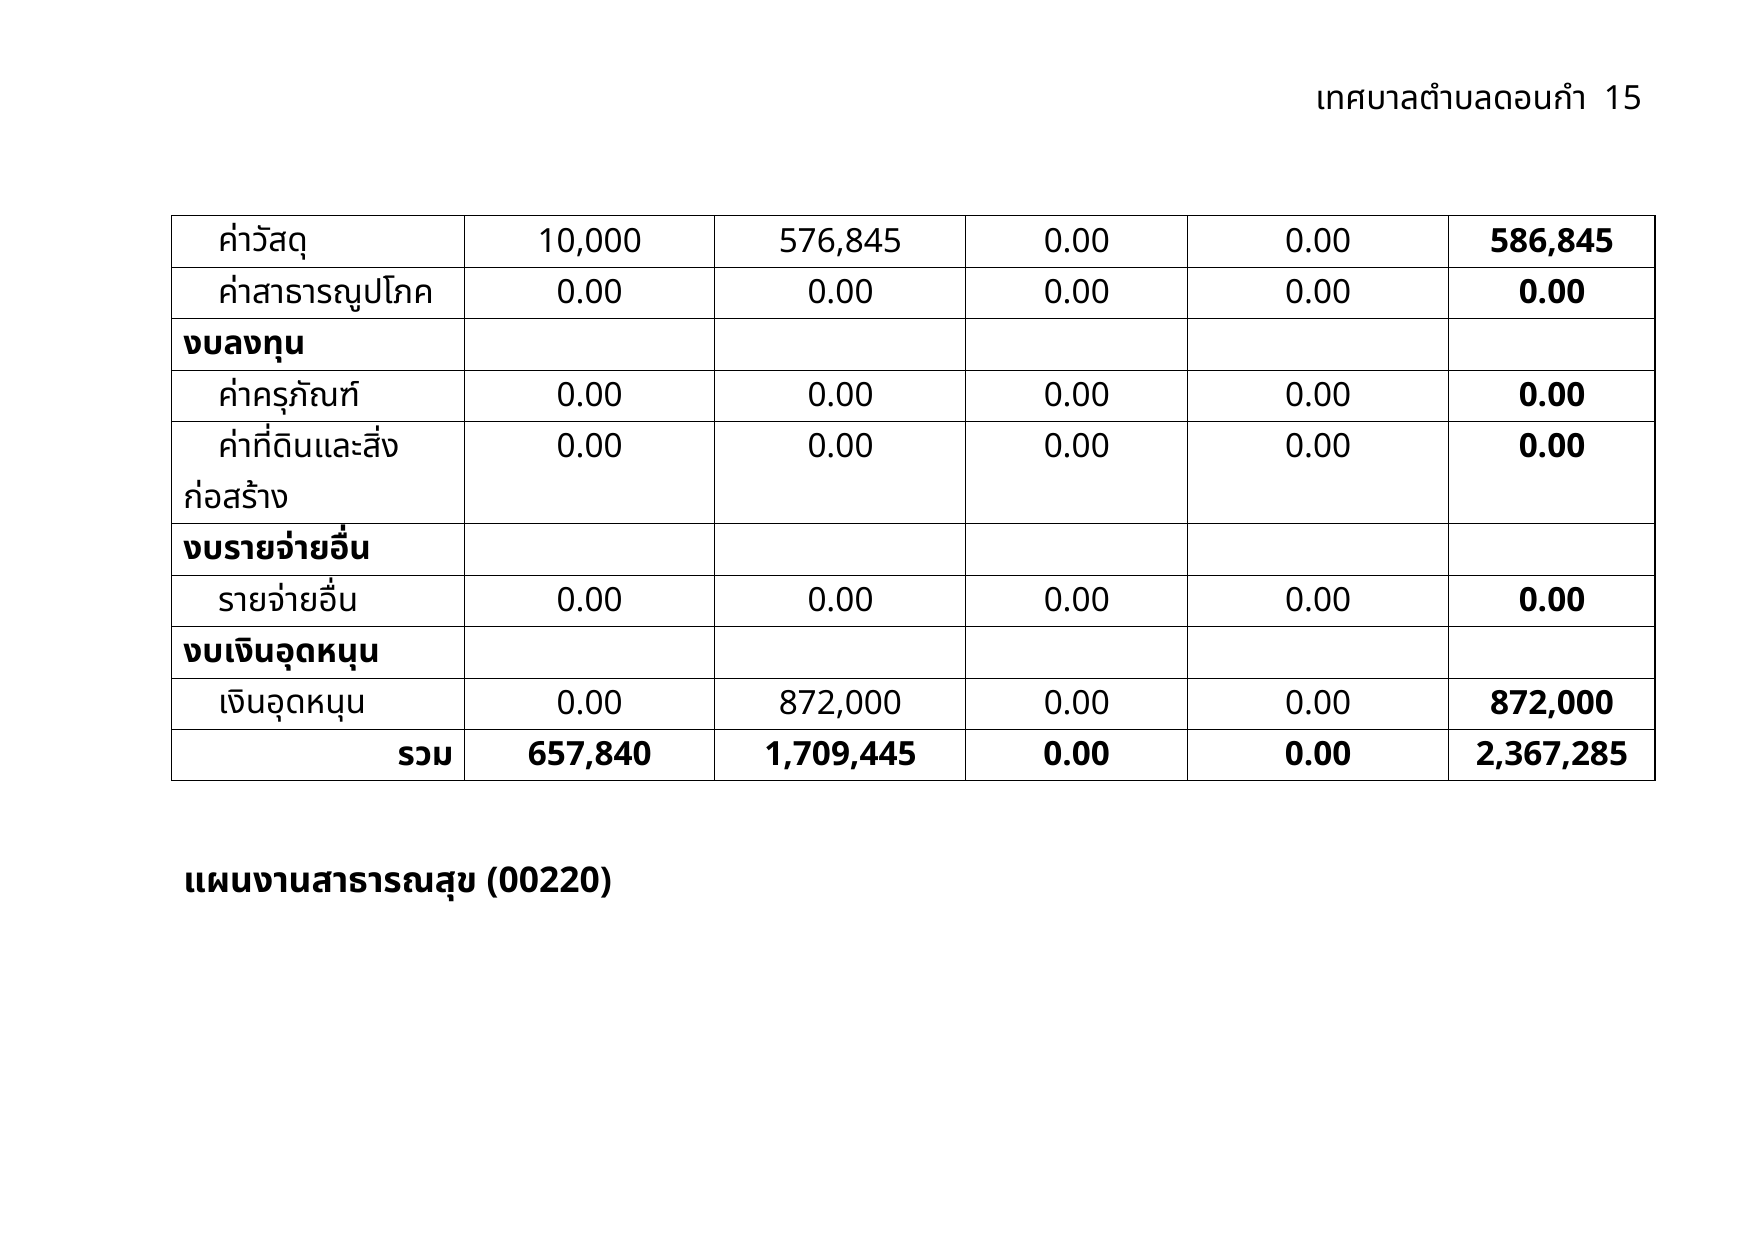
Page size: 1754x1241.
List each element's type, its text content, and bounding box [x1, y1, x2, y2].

table_cell [715, 627, 965, 677]
table_cell [715, 524, 965, 574]
table_cell 0.00 [966, 216, 1187, 267]
table_cell 0.00 [715, 371, 965, 421]
table_cell 0.00 [465, 268, 714, 318]
text แผนงานสาธารณสุข (00220) [183, 854, 1642, 908]
table_cell งบรายจ่ายอื่น [172, 524, 464, 574]
table_cell [1188, 319, 1448, 370]
table_cell 0.00 [1449, 576, 1654, 626]
table_cell 0.00 [1449, 371, 1654, 421]
table_cell 0.00 [1188, 422, 1448, 523]
table_cell 657,840 [465, 730, 714, 780]
table_cell 0.00 [1449, 422, 1654, 523]
table_cell ค่าสาธารณูปโภค [172, 268, 464, 318]
table_cell [966, 319, 1187, 370]
table_cell 0.00 [966, 268, 1187, 318]
table_cell 1,709,445 [715, 730, 965, 780]
table_cell [1188, 627, 1448, 677]
table_cell 0.00 [465, 576, 714, 626]
table_cell 0.00 [1188, 679, 1448, 729]
table_cell 0.00 [966, 371, 1187, 421]
table_cell 0.00 [1188, 371, 1448, 421]
table_cell 872,000 [1449, 679, 1654, 729]
table_cell 0.00 [966, 576, 1187, 626]
table_cell งบเงินอุดหนุน [172, 627, 464, 677]
table_cell [1449, 319, 1654, 370]
table_cell [966, 524, 1187, 574]
table_cell เงินอุดหนุน [172, 679, 464, 729]
table_cell [1449, 627, 1654, 677]
table_cell 0.00 [465, 422, 714, 523]
table_cell ค่าวัสดุ [172, 216, 464, 267]
table_cell 872,000 [715, 679, 965, 729]
table_cell 0.00 [715, 422, 965, 523]
table_cell [465, 627, 714, 677]
table_cell 0.00 [1188, 268, 1448, 318]
table_cell [465, 524, 714, 574]
table_cell 0.00 [966, 730, 1187, 780]
table_cell 0.00 [966, 679, 1187, 729]
table_cell ค่าครุภัณฑ์ [172, 371, 464, 421]
table_cell 0.00 [715, 576, 965, 626]
table_cell 0.00 [465, 371, 714, 421]
table_cell [715, 319, 965, 370]
table_cell รายจ่ายอื่น [172, 576, 464, 626]
table_cell 0.00 [1188, 216, 1448, 267]
table_cell ค่าที่ดินและสิ่งก่อสร้าง [172, 422, 464, 523]
table_cell [1188, 524, 1448, 574]
table_cell 0.00 [1188, 576, 1448, 626]
table_cell [465, 319, 714, 370]
table_cell 0.00 [1188, 730, 1448, 780]
table_cell 2,367,285 [1449, 730, 1654, 780]
table_cell 576,845 [715, 216, 965, 267]
table_cell 0.00 [966, 422, 1187, 523]
table_cell [1449, 524, 1654, 574]
table_cell รวม [172, 730, 464, 780]
table_cell 10,000 [465, 216, 714, 267]
table_cell 0.00 [1449, 268, 1654, 318]
table_cell งบลงทุน [172, 319, 464, 370]
table_cell 586,845 [1449, 216, 1654, 267]
table_cell 0.00 [465, 679, 714, 729]
table_cell [966, 627, 1187, 677]
table_cell 0.00 [715, 268, 965, 318]
